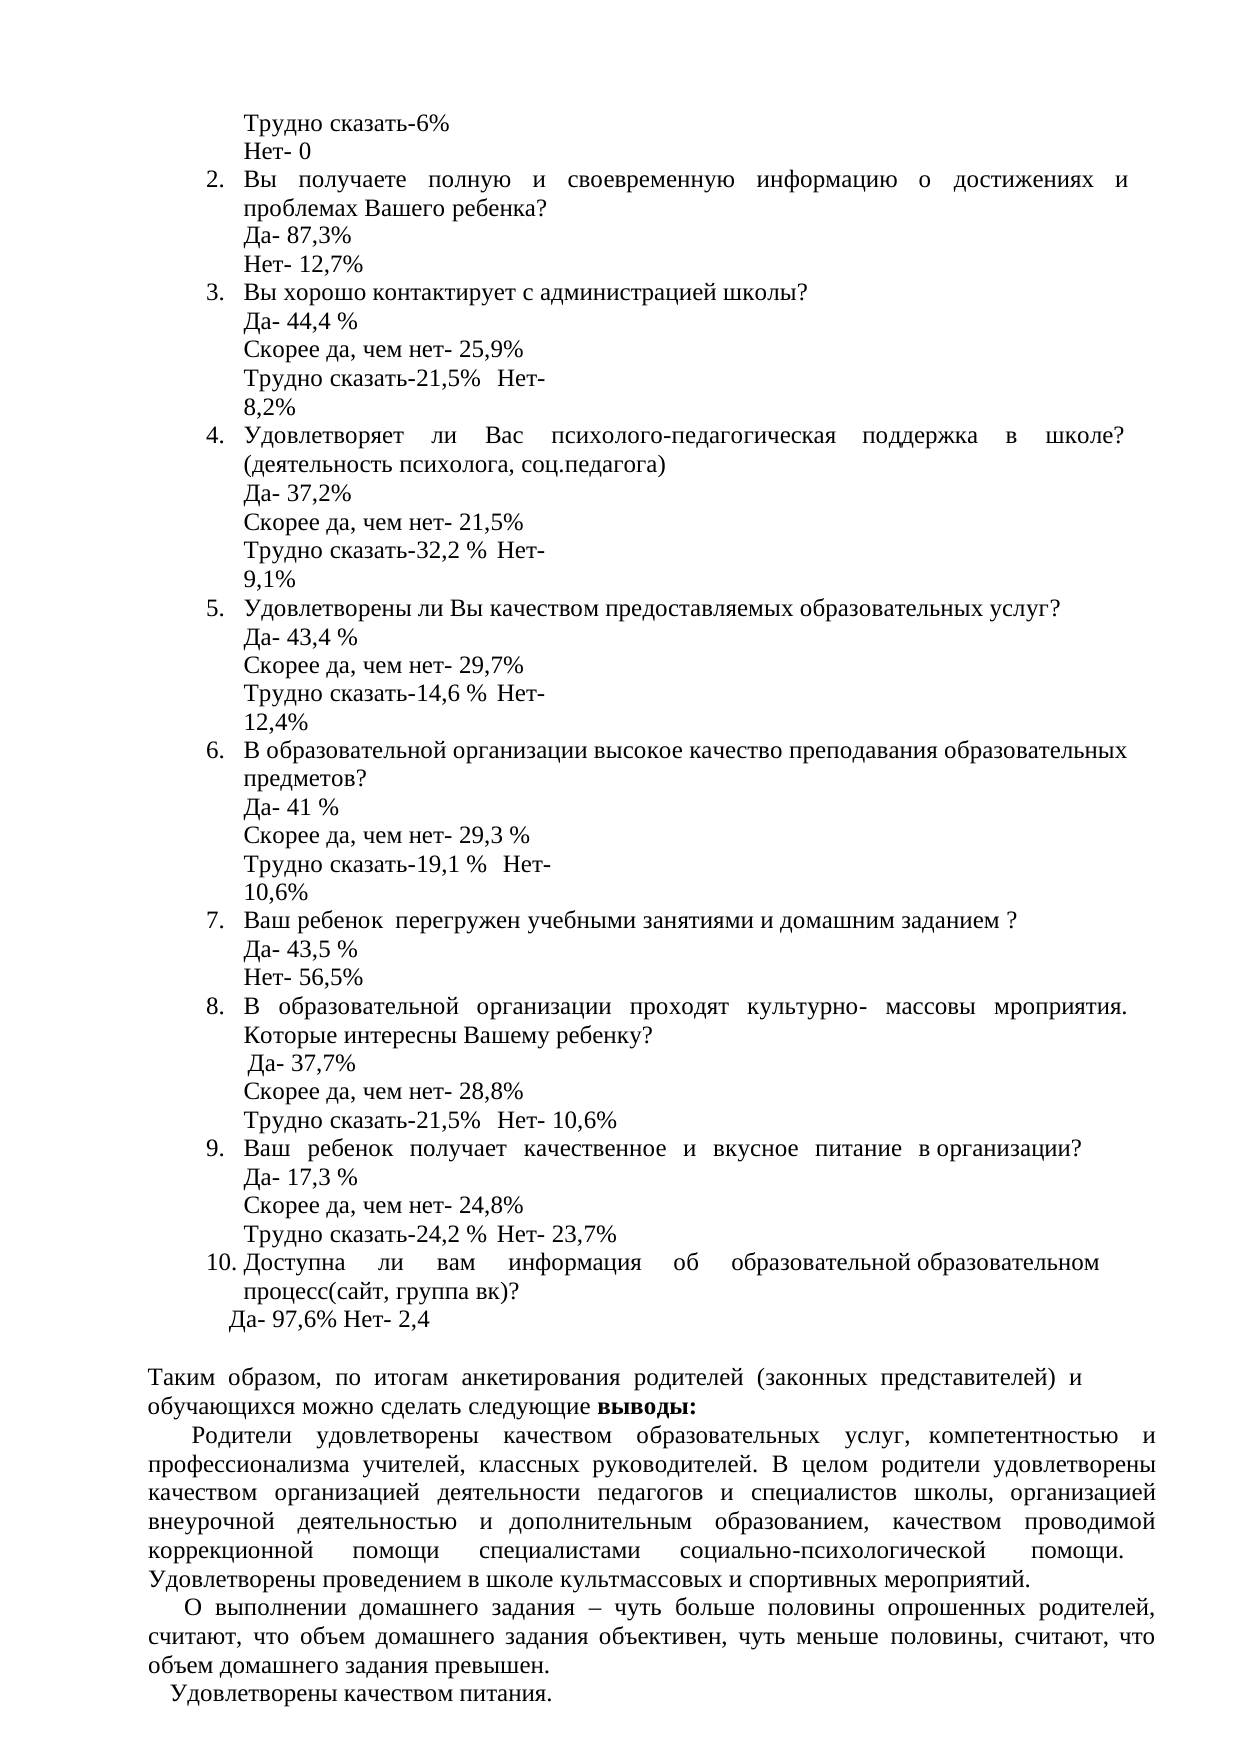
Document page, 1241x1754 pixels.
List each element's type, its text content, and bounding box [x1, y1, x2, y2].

text 4. Удовлетворяет ли Вас психолого-педагогическая поддержка в школе? (деятельность психолога, соц.педагога) [206, 420, 1159, 478]
text 10. Доступна ли вам информация об образовательной образовательном процесс(сайт, группа вк)? [206, 1248, 1143, 1304]
text Таким образом, по итогам анкетирования родителей (законных представителей) и обучающихся можно сделать следующие выводы: [147, 1362, 1160, 1420]
text 7. Ваш ребенок перегружен учебными занятиями и домашним заданием ? Да- 43,5 % [206, 906, 1049, 962]
text Скорее да, чем нет- 24,8% [243, 1191, 755, 1219]
text Родители удовлетворены качеством образовательных услуг, компетентностью и профессионализма учителей, классных руководителей. В целом родители удовлетворены качеством организацией деятельности педагогов и специалистов школы, организацией внеурочной деятельностью и дополнительным образованием, качеством проводимой коррекционной помощи специалистами социально-психологической помощи. Удовлетворены проведением в школе культмассовых и спортивных мероприятий. [148, 1420, 1156, 1592]
text 9. Ваш ребенок получает качественное и вкусное питание в организации? [206, 1134, 1160, 1162]
text 6. В образовательной организации высокое качество преподавания образовательных предметов? [206, 736, 1159, 792]
text 3. Вы хорошо контактирует с администрацией школы? Да- 44,4 % [206, 278, 841, 335]
text Да- 17,3 % [243, 1163, 1156, 1191]
text Скорее да, чем нет- 29,7% Трудно сказать-14,6 % Нет- 12,4% [243, 650, 559, 736]
text 2. Вы получаете полную и своевременную информацию о достижениях и проблемах Вашего ребенка? [206, 165, 1160, 221]
text Удовлетворены качеством питания. [169, 1679, 1156, 1707]
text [243, 108, 559, 136]
text Скорее да, чем нет- 25,9% Трудно сказать-21,5% Нет- 8,2% [243, 335, 559, 420]
text О выполнении домашнего задания – чуть больше половины опрошенных родителей, считают, что объем домашнего задания объективен, чуть меньше половины, считают, что объем домашнего задания превышен. [148, 1592, 1155, 1679]
text 5. Удовлетворены ли Вы качеством предоставляемых образовательных услуг? Да- 43,4 % [206, 593, 1092, 650]
text Скорее да, чем нет- 21,5% Трудно сказать-32,2 % Нет- 9,1% [243, 507, 559, 593]
text Нет- 0 [243, 136, 1156, 165]
text Скорее да, чем нет- 29,3 % Трудно сказать-19,1 % Нет- 10,6% [243, 821, 564, 906]
text Да- 41 % [243, 792, 1156, 821]
text Нет- 56,5% [243, 963, 1156, 991]
text Да- 37,2% [243, 478, 1156, 507]
text Да- 97,6% Нет- 2,4 [147, 1305, 1152, 1333]
text Трудно сказать-24,2 % Нет- 23,7% [243, 1219, 755, 1248]
text Трудно сказать-21,5% Нет- 10,6% [243, 1105, 755, 1134]
text Скорее да, чем нет- 28,8% [243, 1077, 755, 1105]
text Да- 87,3% Нет- 12,7% [243, 221, 398, 278]
text Да- 37,7% [147, 1049, 1156, 1077]
text 8. В образовательной организации проходят культурно- массовы мроприятия. Которые интересны Вашему ребенку? [206, 991, 1160, 1049]
